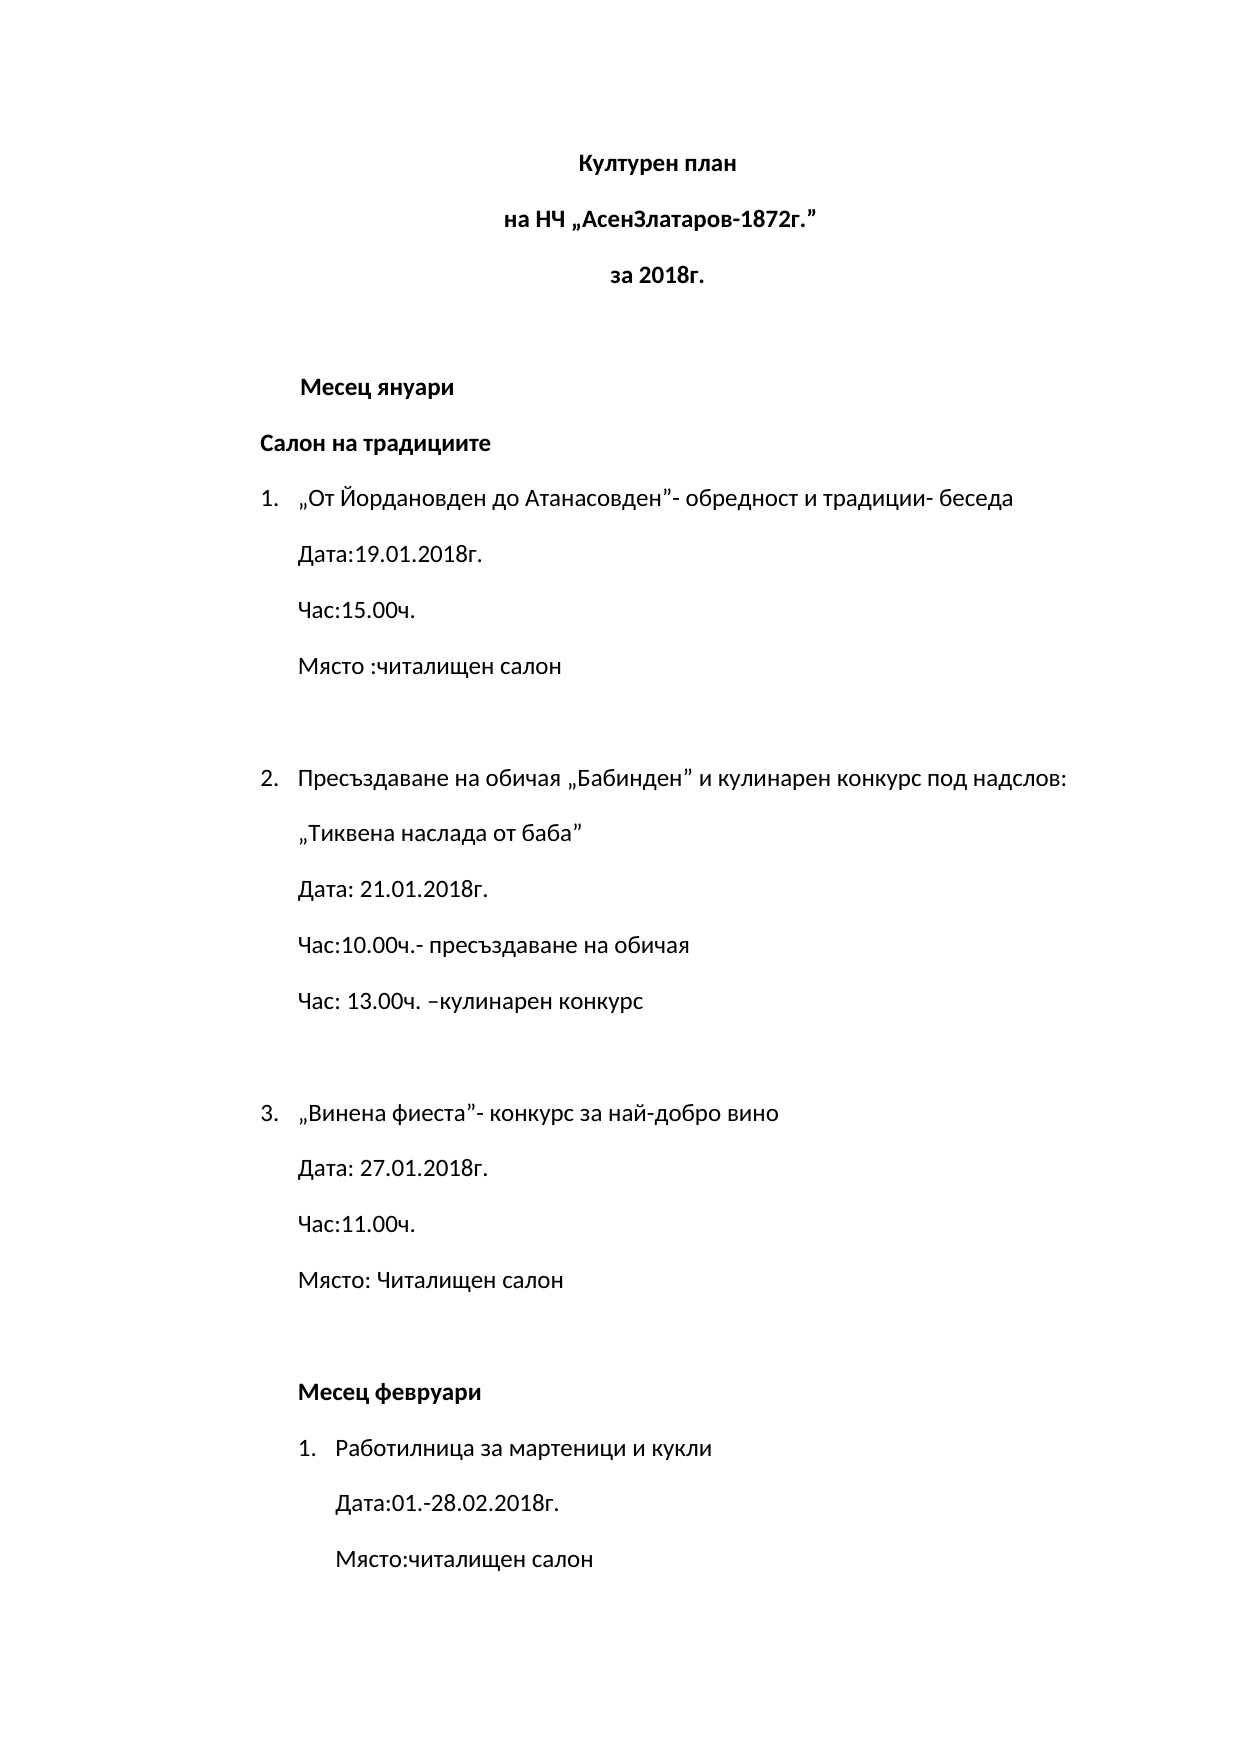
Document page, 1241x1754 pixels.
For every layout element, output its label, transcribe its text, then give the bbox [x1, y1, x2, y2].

text Час:11.00ч. [298, 1208, 1093, 1239]
list Работилница за мартеници и кукли [298, 1432, 1093, 1462]
list Пресъздаване на обичая „Бабинден” и кулинарен конкурс под надслов: [260, 762, 1093, 792]
text Място:читалищен салон [335, 1543, 1093, 1574]
text Дата: 21.01.2018г. [298, 873, 1093, 904]
text Месец януари [260, 371, 1093, 401]
text Час:10.00ч.- пресъздаване на обичая [298, 929, 1093, 960]
text Час:15.00ч. [298, 594, 1093, 625]
text Час: 13.00ч. –кулинарен конкурс [298, 985, 1093, 1016]
text Месец февруари [298, 1376, 1093, 1406]
text Дата:19.01.2018г. [298, 538, 1093, 569]
text за 2018г. [185, 259, 1093, 290]
text Културен план [185, 148, 1093, 178]
list „Винена фиеста”- конкурс за най-добро вино [260, 1097, 1093, 1127]
text Място: Читалищен салон [298, 1264, 1093, 1295]
text „Тиквена наслада от баба” [298, 818, 1093, 848]
text на НЧ „АсенЗлатаров-1872г.” [185, 203, 1093, 234]
text Салон на традициите [260, 427, 1093, 457]
text Дата:01.-28.02.2018г. [335, 1488, 1093, 1518]
list „От Йордановден до Атанасовден”- обредност и традиции- беседа [260, 483, 1093, 513]
text Място :читалищен салон [298, 650, 1093, 681]
text Дата: 27.01.2018г. [298, 1153, 1093, 1183]
